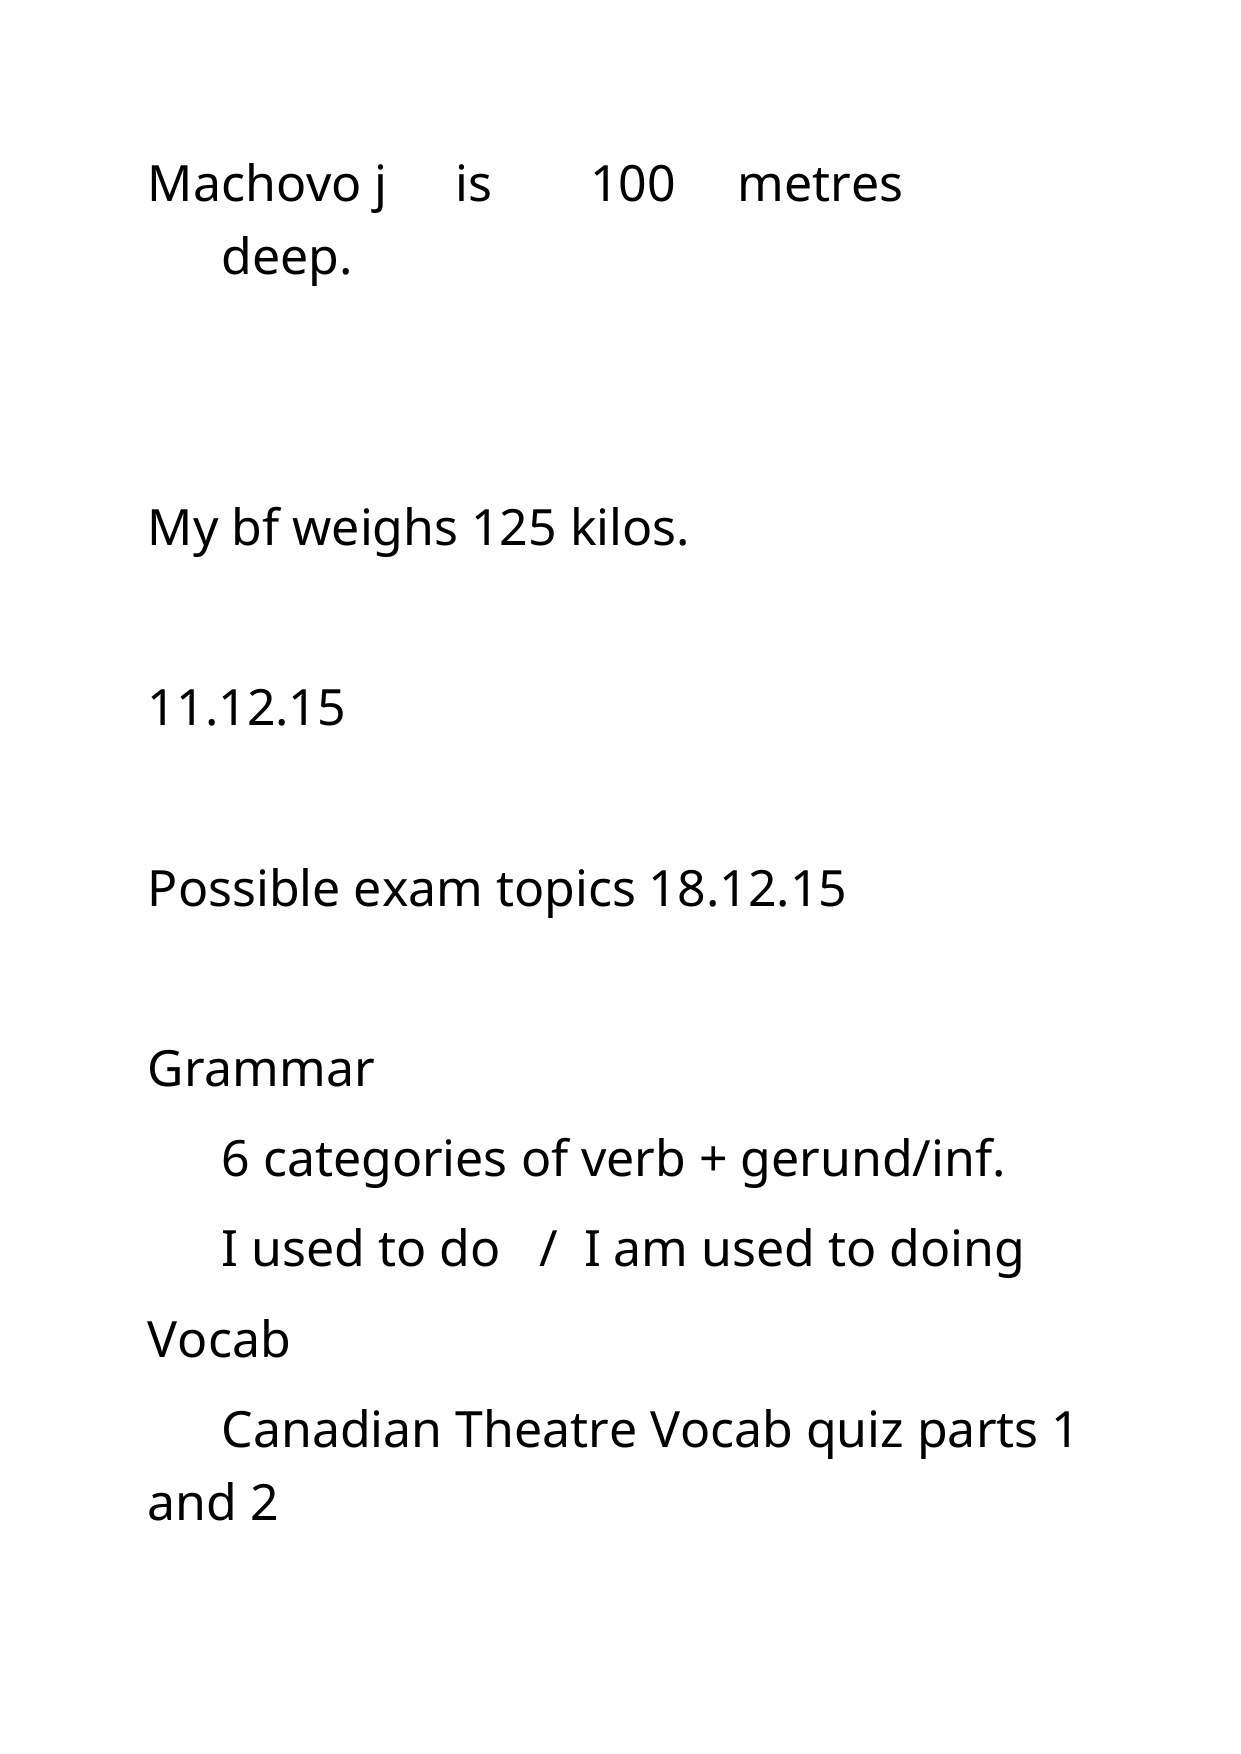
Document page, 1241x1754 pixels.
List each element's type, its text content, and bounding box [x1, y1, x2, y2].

text Possible exam topics 18.12.15 [148, 853, 1093, 921]
text Canadian Theatre Vocab quiz parts 1 and 2 [148, 1394, 1093, 1536]
text I used to do / I am used to doing [148, 1213, 1093, 1282]
text Vocab [148, 1304, 1093, 1372]
text My bf weighs 125 kilos. [148, 492, 1093, 560]
text Machovo j is 100 metres deep. [148, 148, 1093, 289]
text 6 categories of verb + gerund/inf. [148, 1123, 1093, 1191]
text Grammar [148, 1033, 1093, 1101]
text 11.12.15 [148, 672, 1093, 740]
